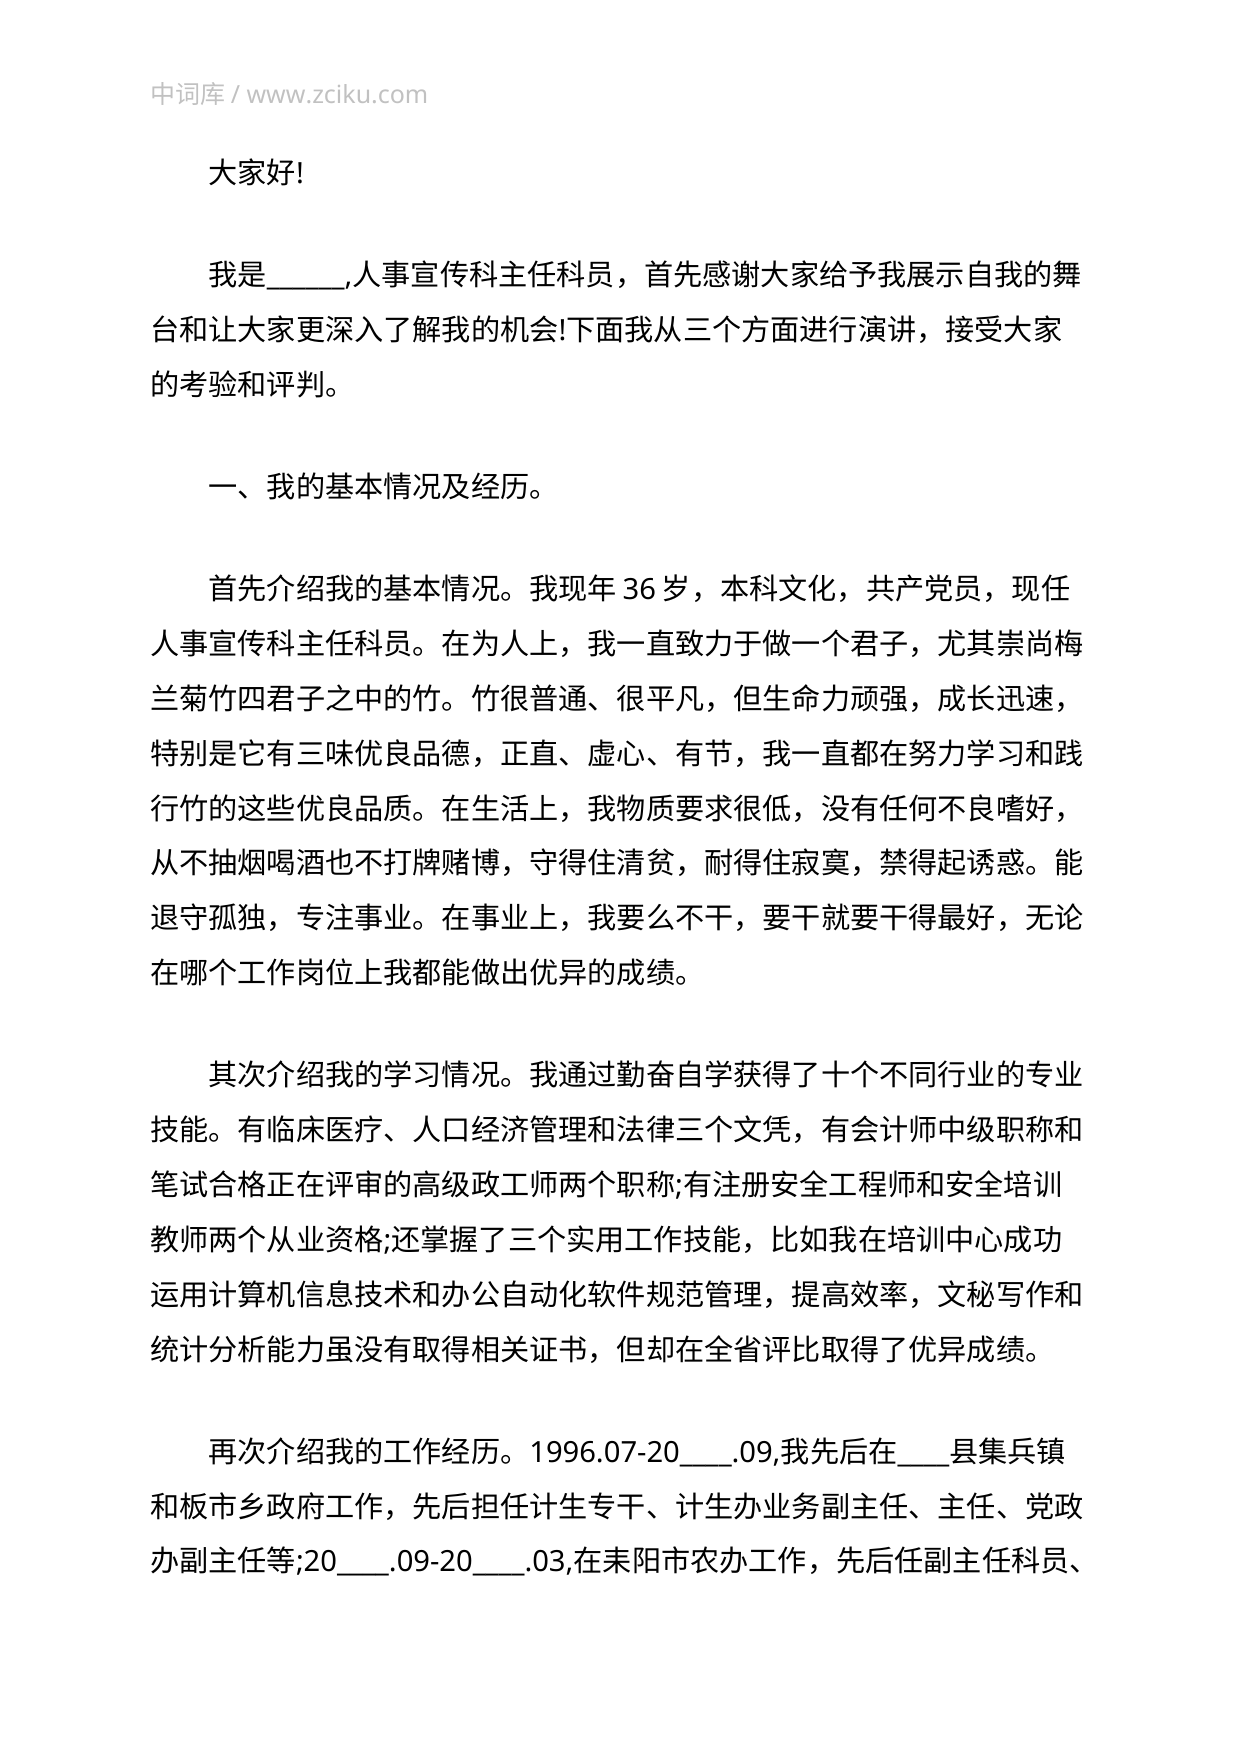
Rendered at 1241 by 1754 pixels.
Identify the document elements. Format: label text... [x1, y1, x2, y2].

text 首先介绍我的基本情况。我现年36岁，本科文化，共产党员，现任人事宣传科主任科员。在为人上，我一直致力于做一个君子，尤其崇尚梅兰菊竹四君子之中的竹。竹很普通、很平凡，但生命力顽强，成长迅速，特别是它有三味优良品德，正直、虚心、有节，我一直都在努力学习和践行竹的这些优良品质。在生活上，我物质要求很低，没有任何不良嗜好，从不抽烟喝酒也不打牌赌博，守得住清贫，耐得住寂寞，禁得起诱惑。能退守孤独，专注事业。在事业上，我要么不干，要干就要干得最好，无论在哪个工作岗位上我都能做出优异的成绩。 [150, 566, 1090, 992]
text 其次介绍我的学习情况。我通过勤奋自学获得了十个不同行业的专业技能。有临床医疗、人口经济管理和法律三个文凭，有会计师中级职称和笔试合格正在评审的高级政工师两个职称;有注册安全工程师和安全培训教师两个从业资格;还掌握了三个实用工作技能，比如我在培训中心成功运用计算机信息技术和办公自动化软件规范管理，提高效率，文秘写作和统计分析能力虽没有取得相关证书，但却在全省评比取得了优异成绩。 [150, 1052, 1090, 1369]
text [150, 1428, 1090, 1580]
text 一、我的基本情况及经历。 [150, 464, 1090, 506]
text 我是______,人事宣传科主任科员，首先感谢大家给予我展示自我的舞台和让大家更深入了解我的机会!下面我从三个方面进行演讲，接受大家的考验和评判。 [150, 252, 1090, 404]
text 大家好! [150, 150, 1090, 192]
